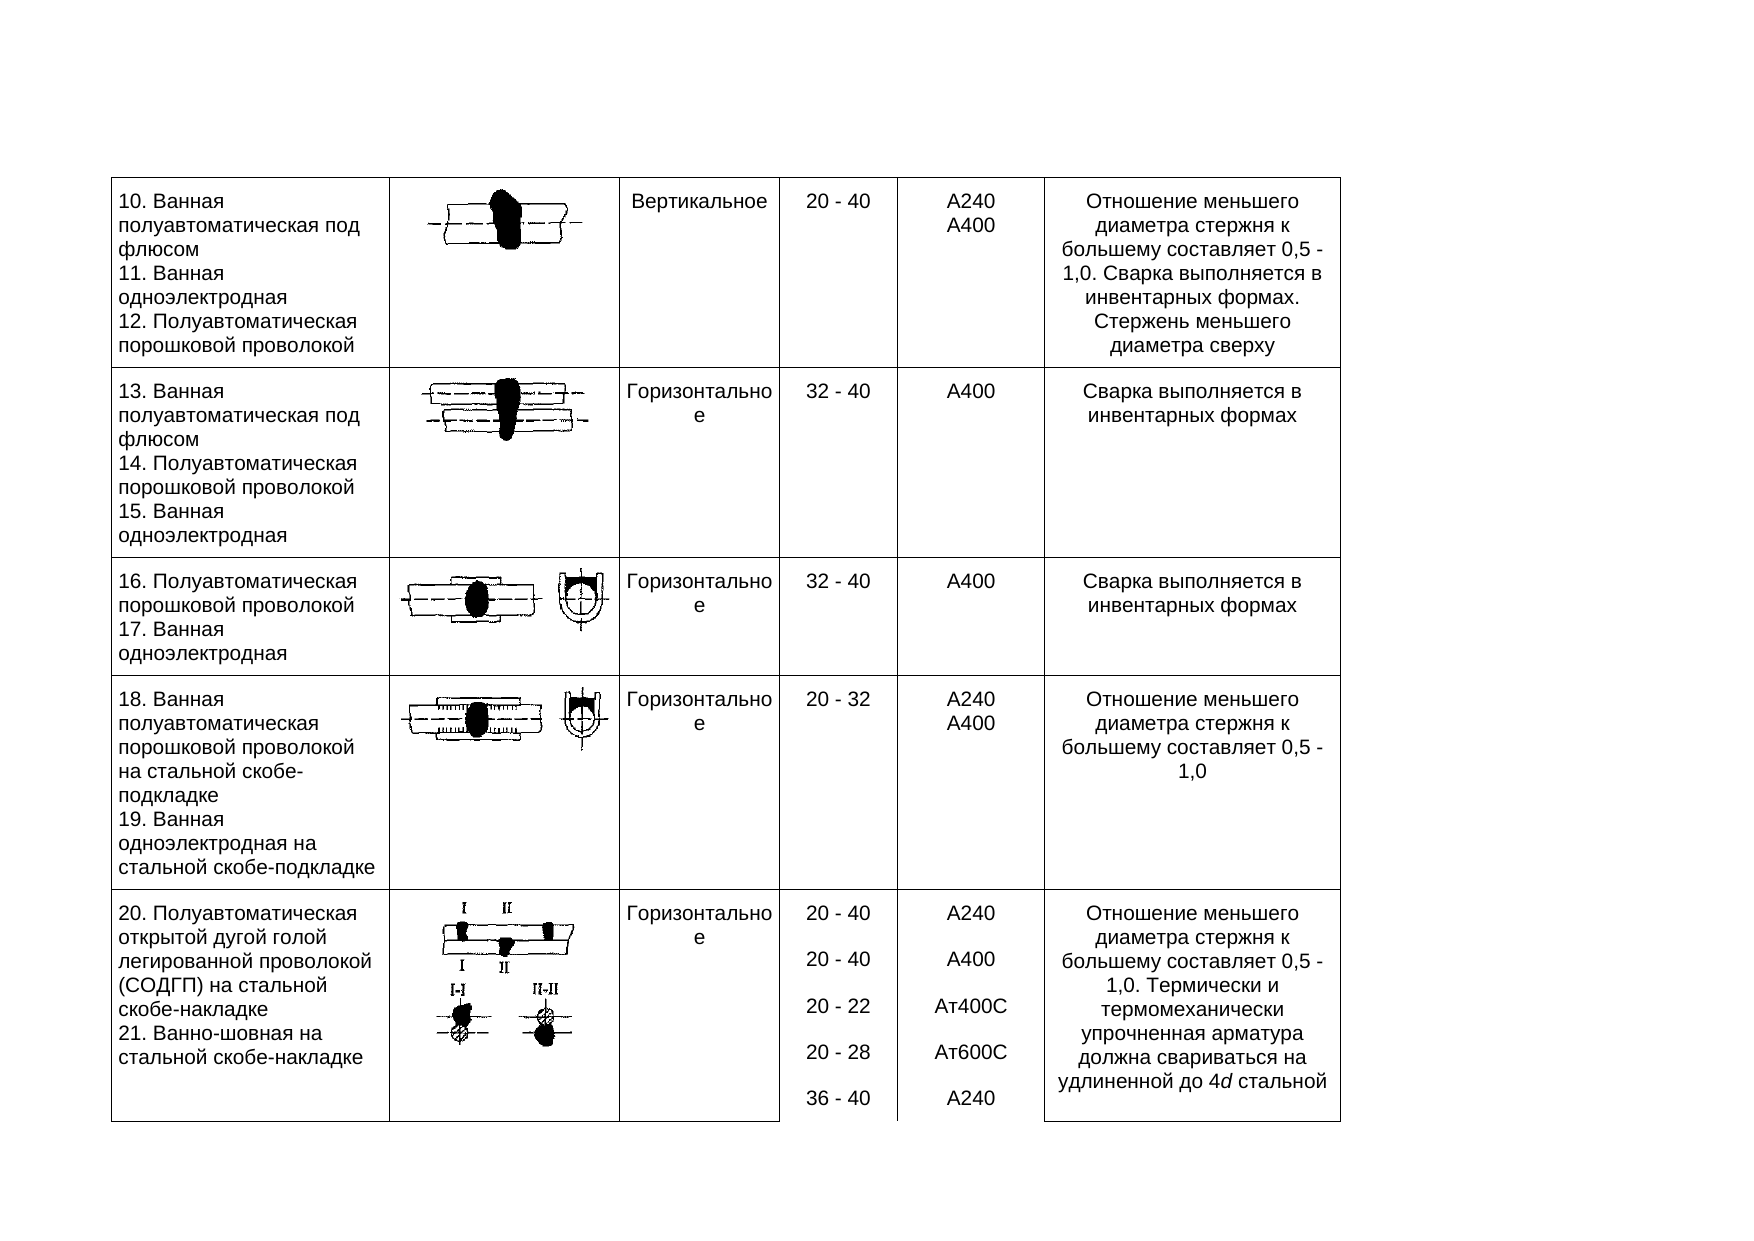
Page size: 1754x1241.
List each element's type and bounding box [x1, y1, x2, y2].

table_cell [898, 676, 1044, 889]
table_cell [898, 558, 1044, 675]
picture [420, 378, 589, 441]
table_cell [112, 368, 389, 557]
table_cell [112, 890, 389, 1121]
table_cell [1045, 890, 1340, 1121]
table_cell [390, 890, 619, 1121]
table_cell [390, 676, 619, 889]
picture [399, 687, 610, 751]
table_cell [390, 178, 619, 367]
picture [434, 901, 575, 1047]
picture [399, 568, 610, 632]
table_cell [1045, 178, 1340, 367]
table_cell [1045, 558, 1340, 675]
picture [426, 188, 583, 250]
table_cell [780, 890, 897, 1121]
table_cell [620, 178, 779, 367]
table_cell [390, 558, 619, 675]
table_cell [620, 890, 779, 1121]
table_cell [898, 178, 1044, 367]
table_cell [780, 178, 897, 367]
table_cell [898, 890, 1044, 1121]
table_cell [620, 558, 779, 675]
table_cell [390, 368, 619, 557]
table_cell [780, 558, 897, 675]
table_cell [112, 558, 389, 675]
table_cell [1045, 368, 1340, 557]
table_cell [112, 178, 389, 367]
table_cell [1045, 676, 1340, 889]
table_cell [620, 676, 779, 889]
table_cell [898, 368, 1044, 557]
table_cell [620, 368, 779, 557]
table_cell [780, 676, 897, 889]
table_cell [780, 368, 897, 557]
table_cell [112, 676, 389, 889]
